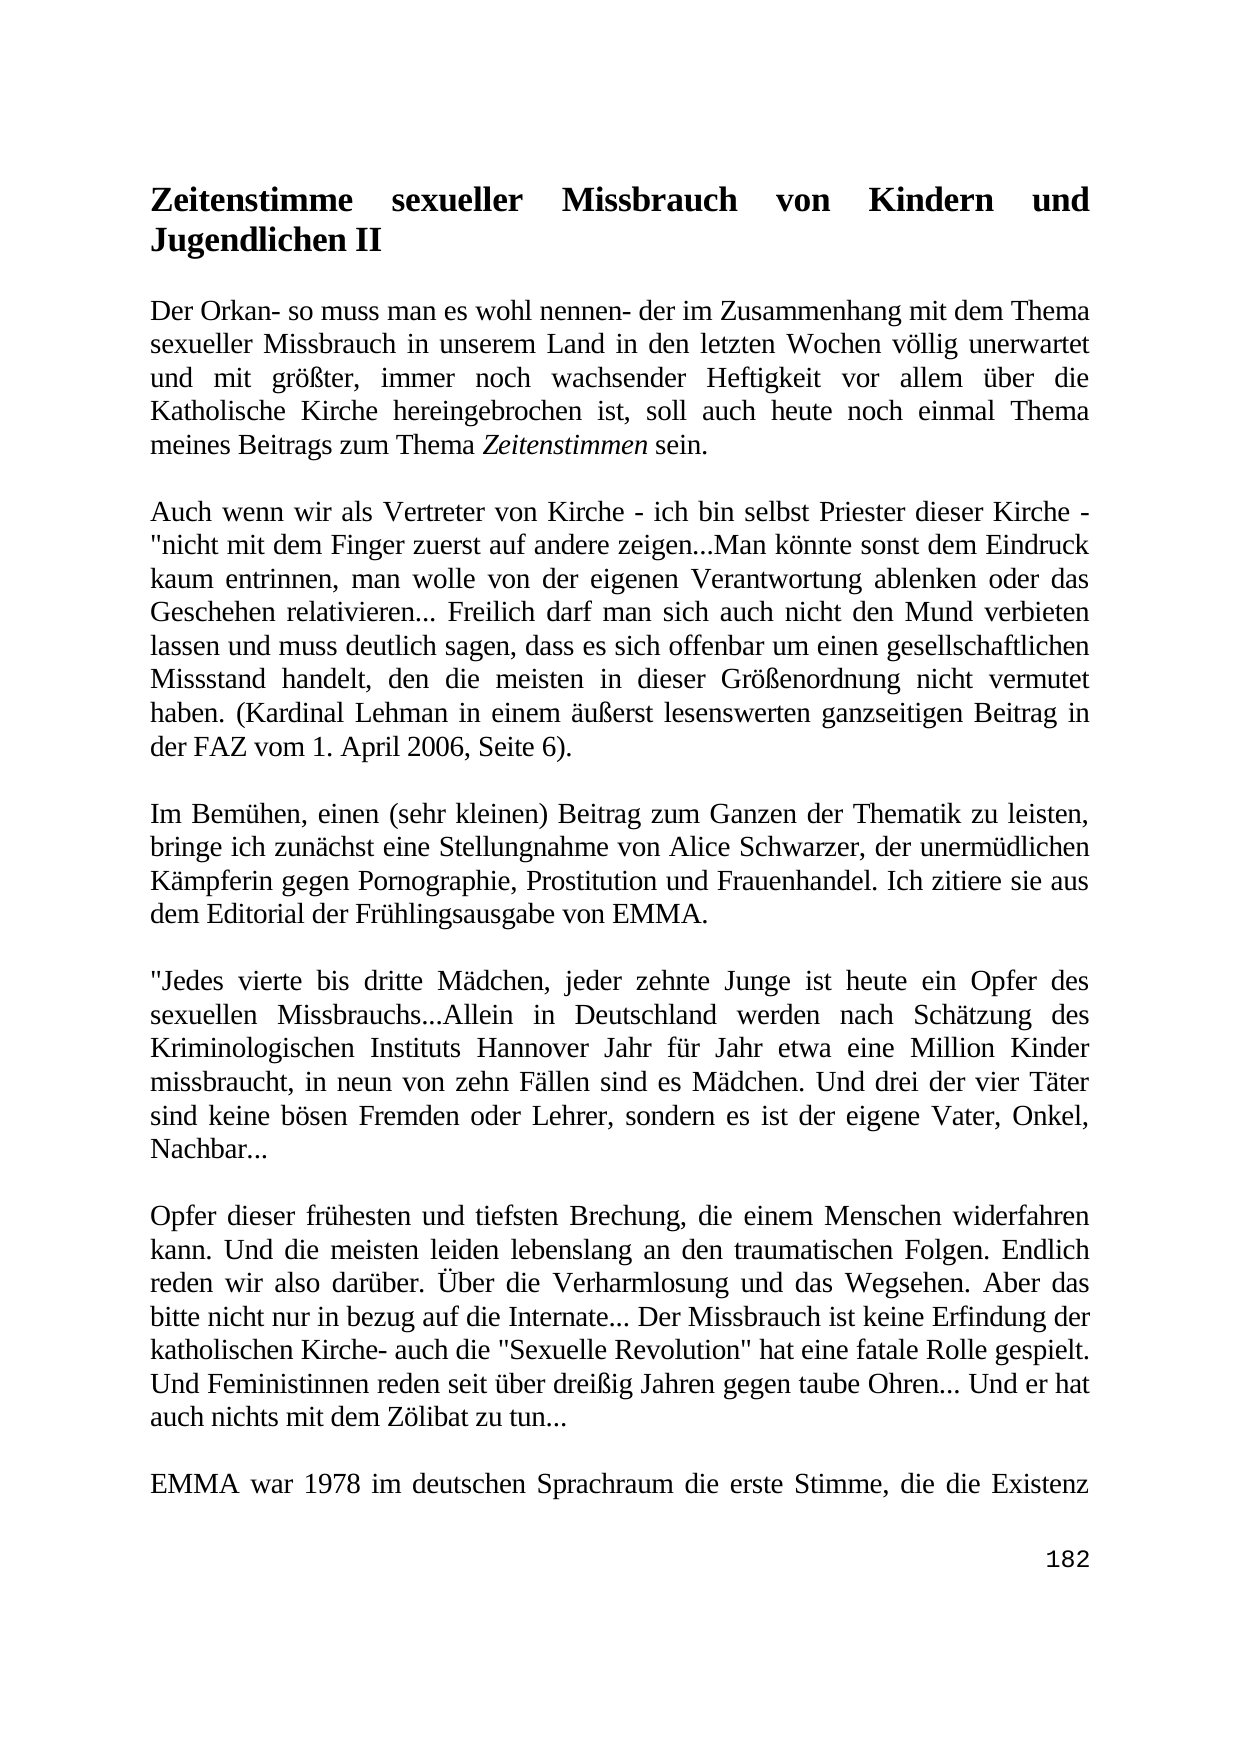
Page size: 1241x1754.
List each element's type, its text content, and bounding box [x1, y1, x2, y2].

text Opfer dieser frühesten und tiefsten Brechung, die einem Menschen widerfahren kann. Und die meisten leiden lebenslang an den traumatischen Folgen. Endlich reden wir also darüber. Über die Verharmlosung und das Wegsehen. Aber das bitte nicht nur in bezug auf die Internate... Der Missbrauch ist keine Erfindung der katholischen Kirche- auch die "Sexuelle Revolution" hat eine fatale Rolle gespielt. Und Feministinnen reden seit über dreißig Jahren gegen taube Ohren... Und er hat auch nichts mit dem Zölibat zu tun... [150, 1198, 1090, 1433]
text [150, 1467, 1090, 1500]
text Auch wenn wir als Vertreter von Kirche - ich bin selbst Priester dieser Kirche - "nicht mit dem Finger zuerst auf andere zeigen...Man könnte sonst dem Eindruck kaum entrinnen, man wolle von der eigenen Verantwortung ablenken oder das Geschehen relativieren... Freilich darf man sich auch nicht den Mund verbieten lassen und muss deutlich sagen, dass es sich offenbar um einen gesellschaftlichen Missstand handelt, den die meisten in dieser Größenordnung nicht vermutet haben. (Kardinal Lehman in einem äußerst lesenswerten ganzseitigen Beitrag in der FAZ vom 1. April 2006, Seite 6). [150, 494, 1090, 762]
text Zeitenstimme sexueller Missbrauch von Kindern und Jugendlichen II [150, 178, 1090, 259]
text Der Orkan- so muss man es wohl nennen- der im Zusammenhang mit dem Thema sexueller Missbrauch in unserem Land in den letzten Wochen völlig unerwartet und mit größter, immer noch wachsender Heftigkeit vor allem über die Katholische Kirche hereingebrochen ist, soll auch heute noch einmal Thema meines Beitrags zum Thema Zeitenstimmen sein. [150, 293, 1090, 461]
text "Jedes vierte bis dritte Mädchen, jeder zehnte Junge ist heute ein Opfer des sexuellen Missbrauchs...Allein in Deutschland werden nach Schätzung des Kriminologischen Instituts Hannover Jahr für Jahr etwa eine Million Kinder missbraucht, in neun von zehn Fällen sind es Mädchen. Und drei der vier Täter sind keine bösen Fremden oder Lehrer, sondern es ist der eigene Vater, Onkel, Nachbar... [150, 964, 1090, 1165]
text Im Bemühen, einen (sehr kleinen) Beitrag zum Ganzen der Thematik zu leisten, bringe ich zunächst eine Stellungnahme von Alice Schwarzer, der unermüdlichen Kämpferin gegen Pornographie, Prostitution und Frauenhandel. Ich zitiere sie aus dem Editorial der Frühlingsausgabe von EMMA. [150, 796, 1090, 930]
